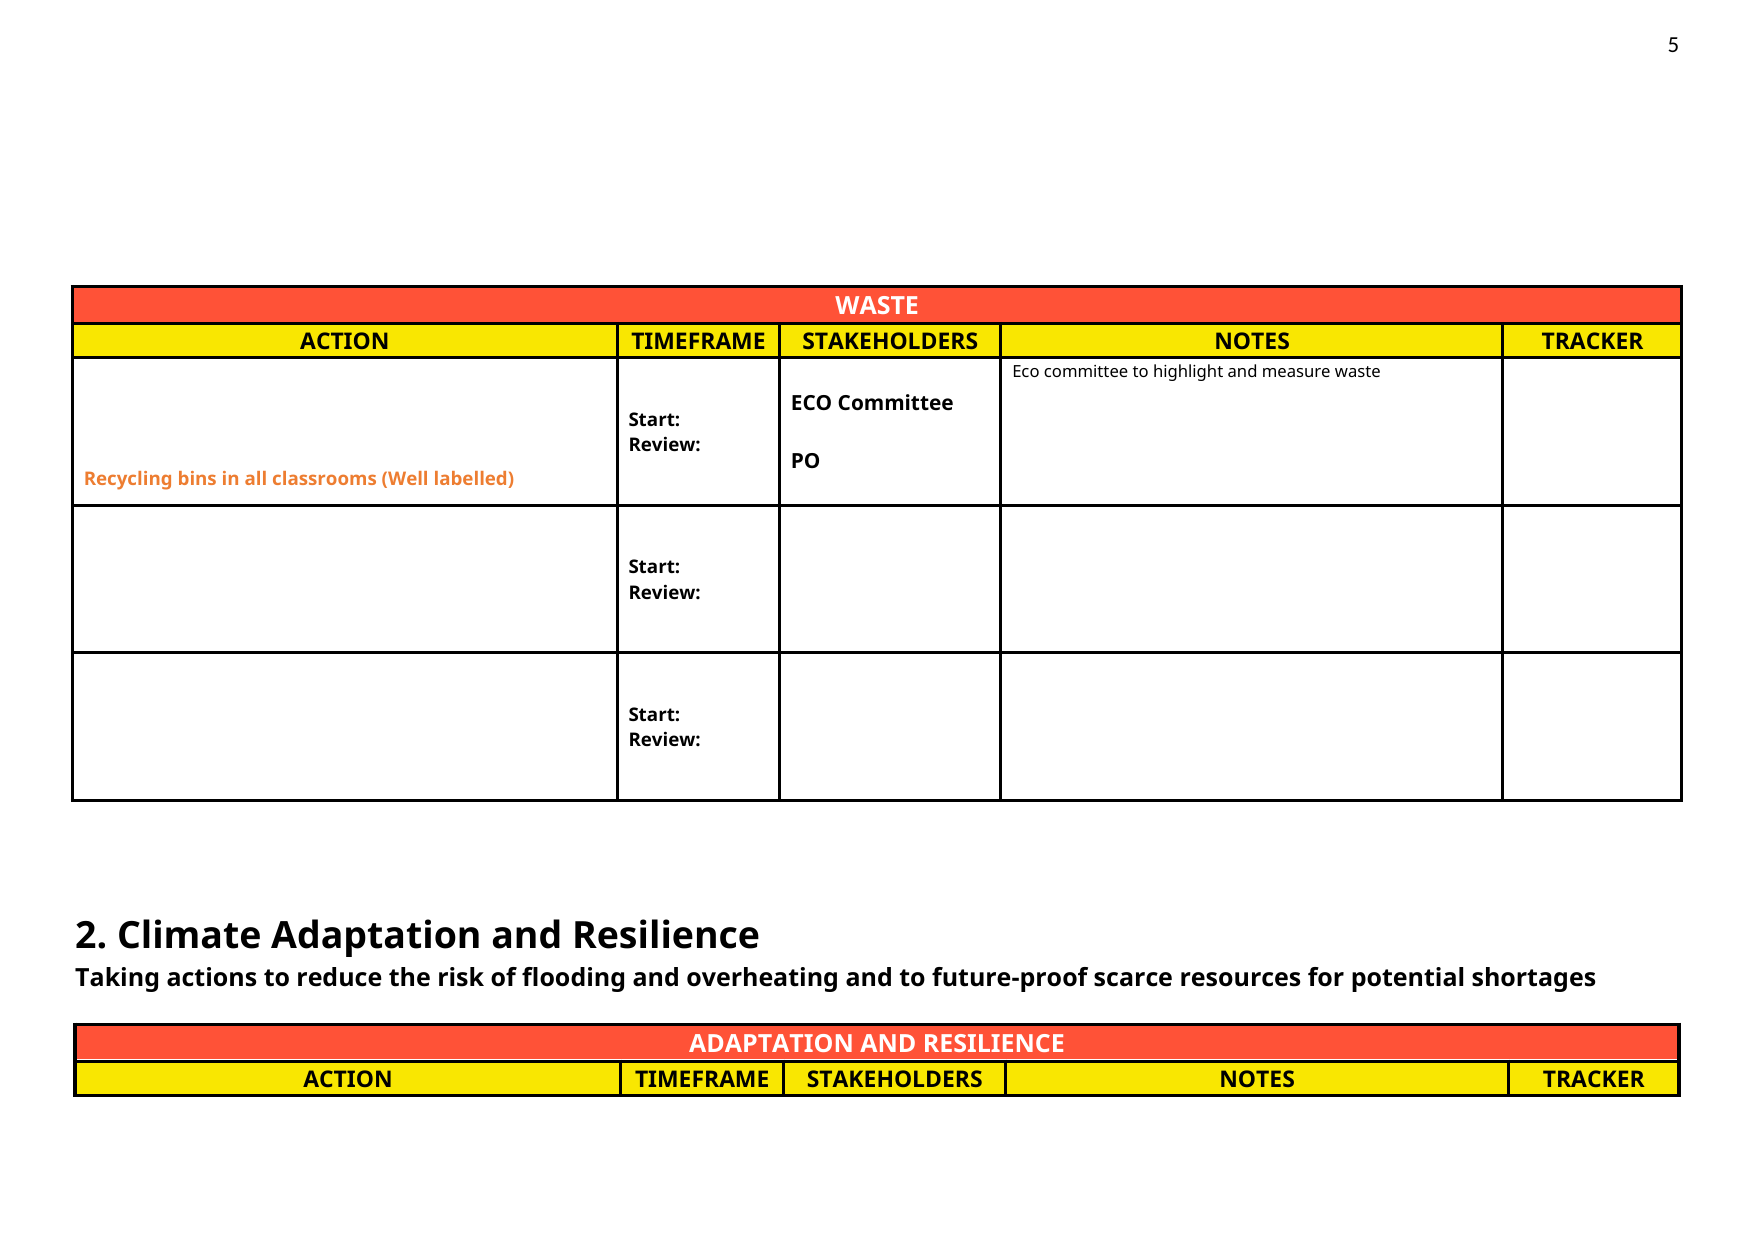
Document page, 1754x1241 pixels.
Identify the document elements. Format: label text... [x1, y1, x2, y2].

table_cell [74, 654, 616, 799]
table_cell STAKEHOLDERS [785, 1063, 1004, 1094]
table_cell Eco committee to highlight and measure waste [1002, 359, 1501, 504]
table_cell [781, 654, 999, 799]
table_header ADAPTATION AND RESILIENCE [77, 1026, 1677, 1059]
table_header WASTE [74, 288, 1680, 322]
table_cell Start: Review: [619, 654, 778, 799]
table_cell [1002, 654, 1501, 799]
table_cell TIMEFRAME [619, 325, 778, 356]
table_cell TIMEFRAME [622, 1063, 782, 1094]
table_cell ACTION [77, 1063, 619, 1094]
table_cell STAKEHOLDERS [781, 325, 999, 356]
table_cell TRACKER [1510, 1063, 1677, 1094]
table_cell NOTES [1007, 1063, 1507, 1094]
table_cell [1504, 507, 1680, 651]
table_cell TRACKER [1504, 325, 1680, 356]
table_cell ECO Committee PO [781, 359, 999, 504]
table_cell Start: Review: [619, 359, 778, 504]
table_cell [1504, 654, 1680, 799]
table_cell NOTES [1002, 325, 1501, 356]
table_cell ACTION [74, 325, 616, 356]
table_cell [74, 507, 616, 651]
text 2. Climate Adaptation and Resilience Taking actions to reduce the risk of flooding and overheating and to future-proof scarce resources for potential shortages [75, 908, 1679, 993]
table_cell [1504, 359, 1680, 504]
table_cell [781, 507, 999, 651]
table_cell Recycling bins in all classrooms (Well labelled) [74, 359, 616, 504]
table_cell [1002, 507, 1501, 651]
table_cell Start: Review: [619, 507, 778, 651]
